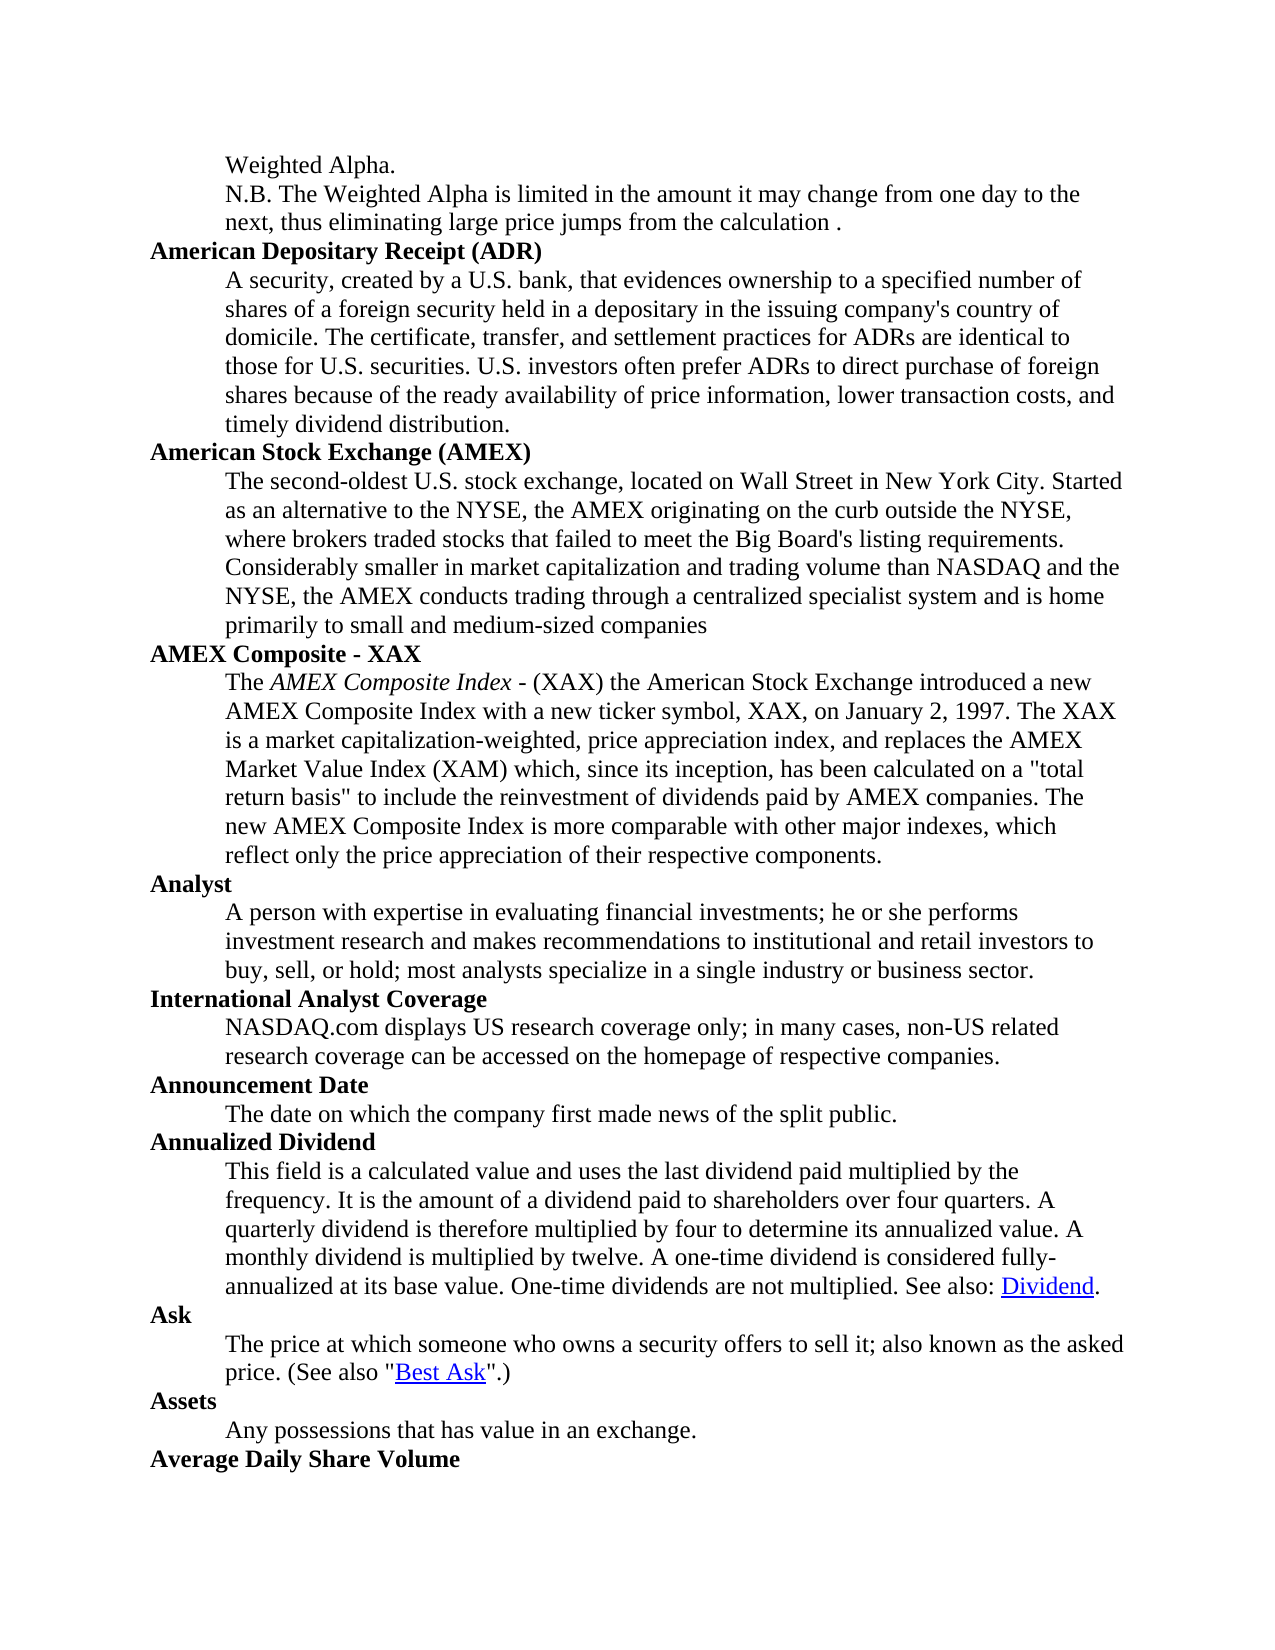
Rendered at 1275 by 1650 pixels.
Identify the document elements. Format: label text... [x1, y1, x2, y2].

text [225, 150, 1125, 236]
text Ask [150, 1300, 1125, 1329]
text AMEX Composite - XAX [150, 639, 1125, 667]
text Analyst [150, 869, 1125, 897]
text The date on which the company first made news of the split public. [225, 1099, 1125, 1127]
text NASDAQ.com displays US research coverage only; in many cases, non-US related research coverage can be accessed on the homepage of respective companies. [225, 1012, 1125, 1070]
text Any possessions that has value in an exchange. [225, 1415, 1125, 1444]
text The AMEX Composite Index - (XAX) the American Stock Exchange introduced a new AMEX Composite Index with a new ticker symbol, XAX, on January 2, 1997. The XAX is a market capitalization-weighted, price appreciation index, and replaces the AMEX Market Value Index (XAM) which, since its inception, has been calculated on a "total return basis" to include the reinvestment of dividends paid by AMEX companies. The new AMEX Composite Index is more comparable with other major indexes, which reflect only the price appreciation of their respective components. [225, 667, 1125, 869]
text This field is a calculated value and uses the last dividend paid multiplied by the frequency. It is the amount of a dividend paid to shareholders over four quarters. A quarterly dividend is therefore multiplied by four to determine its annualized value. A monthly dividend is multiplied by twelve. A one-time dividend is considered fully-annualized at its base value. One-time dividends are not multiplied. See also: Dividend. [225, 1156, 1125, 1300]
text The second-oldest U.S. stock exchange, located on Wall Street in New York City. Started as an alternative to the NYSE, the AMEX originating on the curb outside the NYSE, where brokers traded stocks that failed to meet the Big Board's listing requirements. Considerably smaller in market capitalization and trading volume than NASDAQ and the NYSE, the AMEX conducts trading through a centralized specialist system and is home primarily to small and medium-sized companies [225, 466, 1125, 639]
text A security, created by a U.S. bank, that evidences ownership to a specified number of shares of a foreign security held in a depositary in the issuing company's country of domicile. The certificate, transfer, and settlement practices for ADRs are identical to those for U.S. securities. U.S. investors often prefer ADRs to direct purchase of foreign shares because of the ready availability of price information, lower transaction costs, and timely dividend distribution. [225, 265, 1125, 437]
text A person with expertise in evaluating financial investments; he or she performs investment research and makes recommendations to institutional and retail investors to buy, sell, or hold; most analysts specialize in a single industry or business sector. [225, 897, 1125, 984]
text Annualized Dividend [150, 1127, 1125, 1156]
text Assets [150, 1386, 1125, 1415]
text International Analyst Coverage [150, 984, 1125, 1012]
text American Stock Exchange (AMEX) [150, 437, 1125, 466]
text Average Daily Share Volume [150, 1444, 1125, 1472]
text American Depositary Receipt (ADR) [150, 236, 1125, 265]
text The price at which someone who owns a security offers to sell it; also known as the asked price. (See also "Best Ask".) [225, 1329, 1125, 1386]
text Announcement Date [150, 1070, 1125, 1099]
